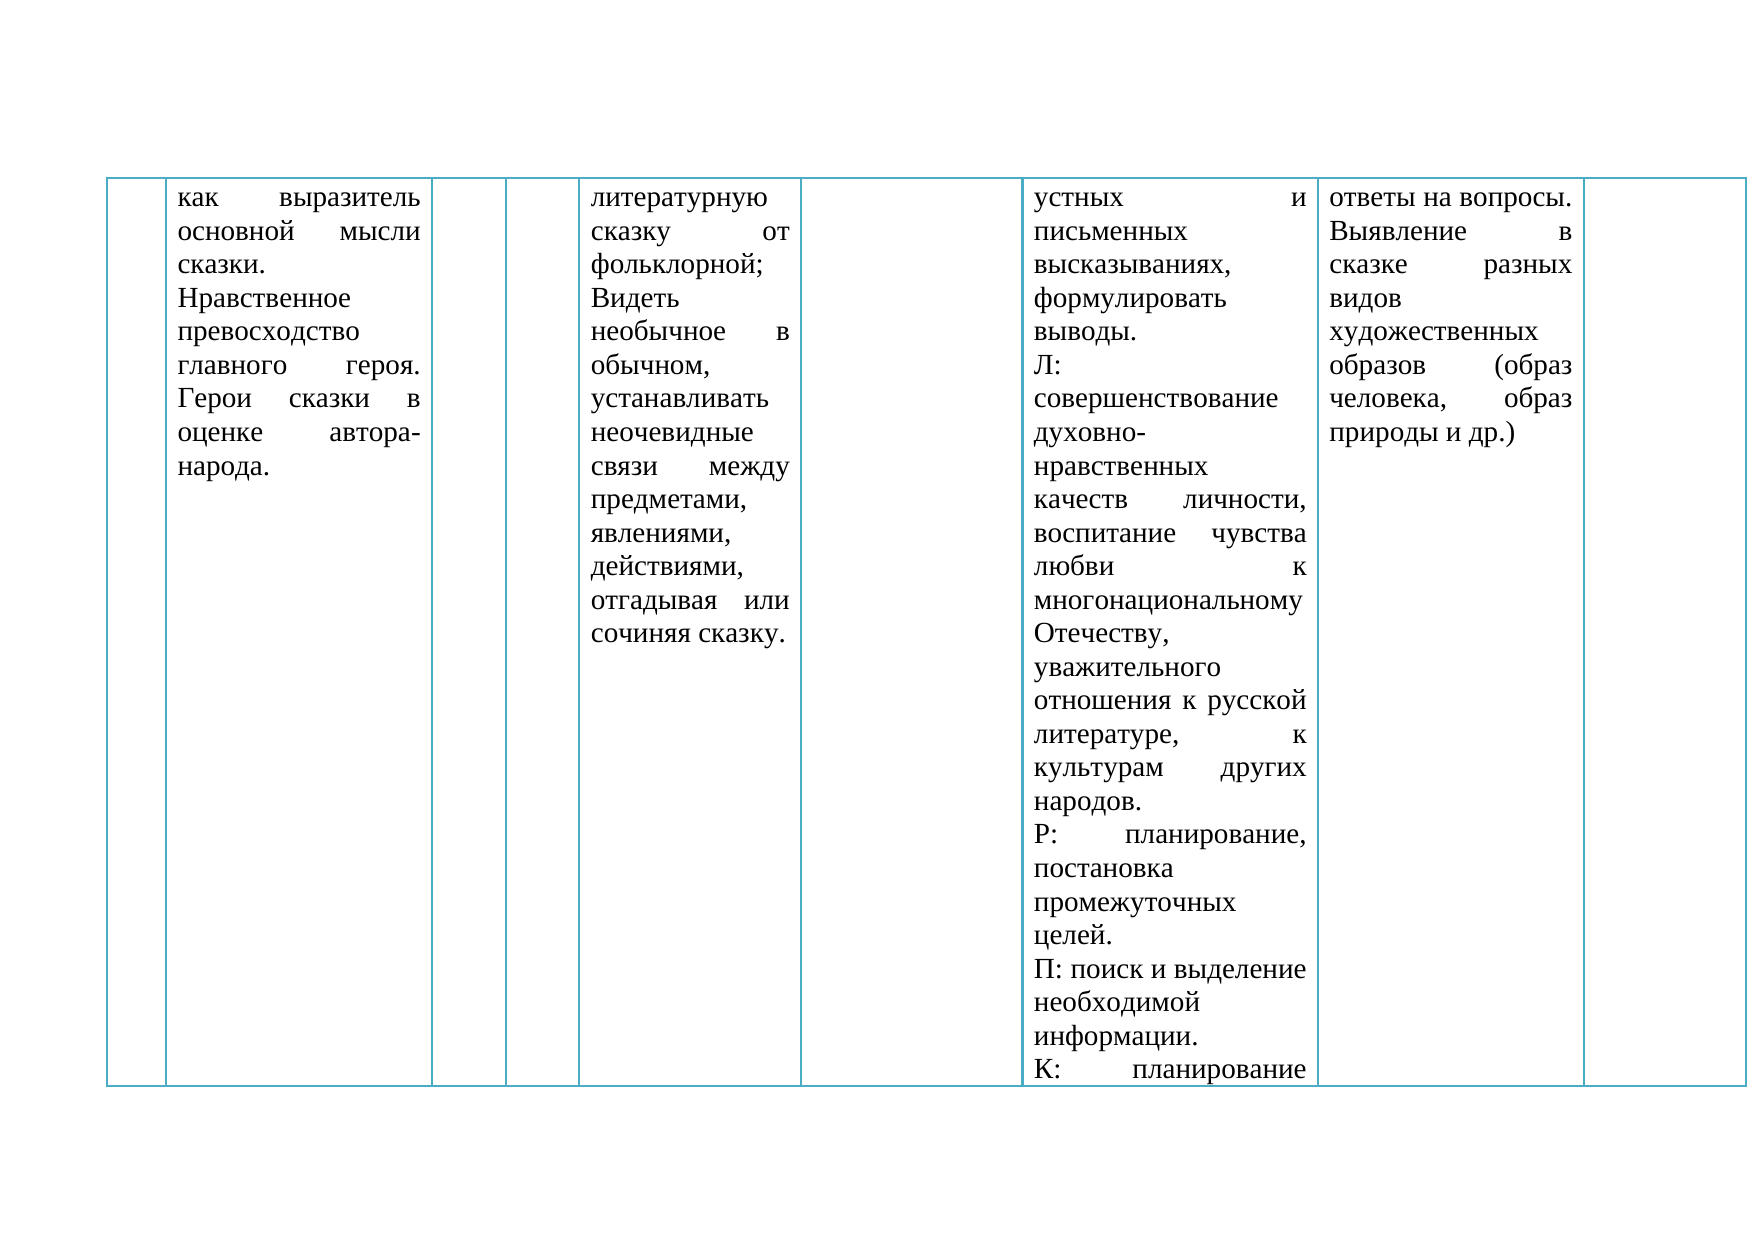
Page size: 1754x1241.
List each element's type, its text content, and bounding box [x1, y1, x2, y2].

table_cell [167, 179, 431, 1085]
table_cell 7 [108, 179, 165, 1085]
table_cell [1024, 179, 1317, 1085]
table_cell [802, 179, 1021, 1085]
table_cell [1319, 179, 1583, 1085]
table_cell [580, 179, 800, 1085]
table_cell [507, 179, 578, 1085]
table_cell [1585, 179, 1745, 1085]
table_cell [433, 179, 505, 1085]
